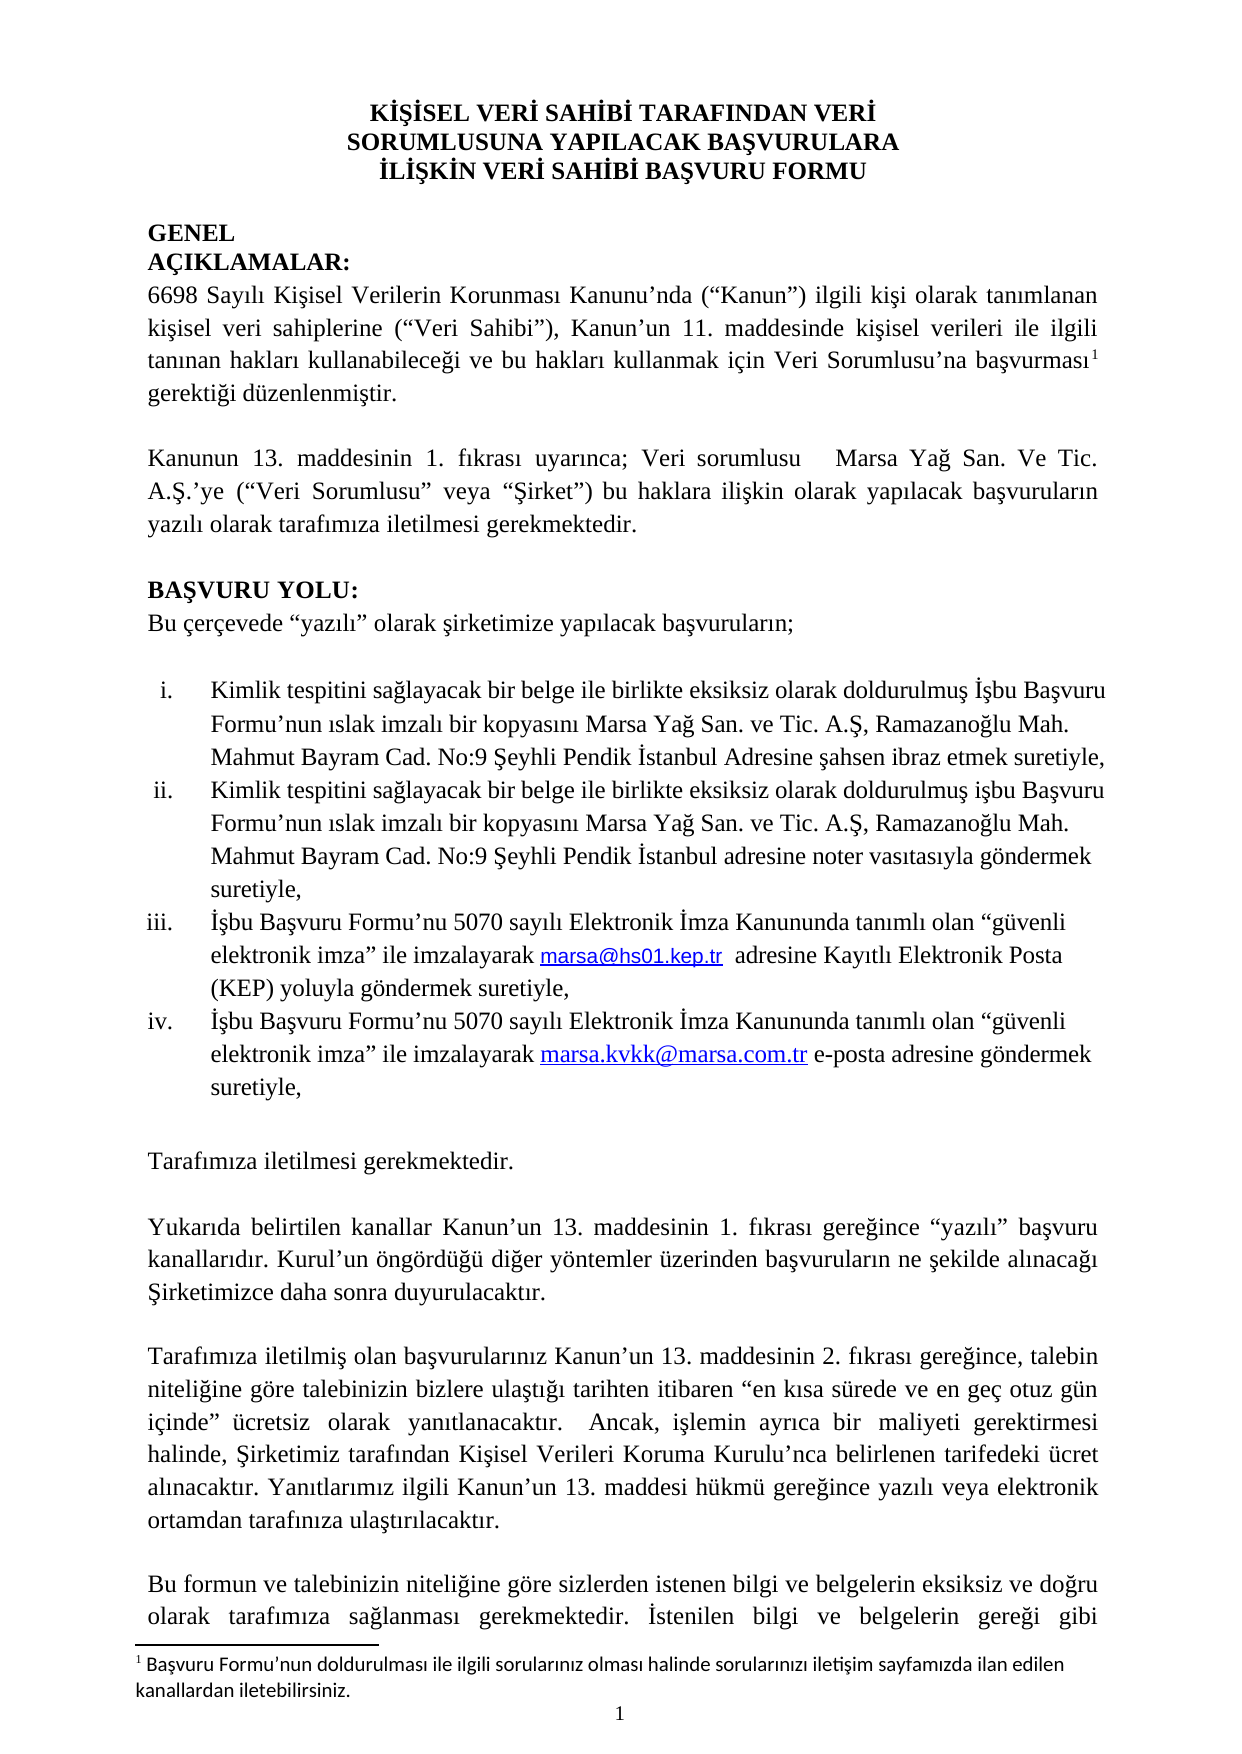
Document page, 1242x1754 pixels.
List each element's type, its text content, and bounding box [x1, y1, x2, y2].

text Yukarıda belirtilen kanallar Kanun’un 13. maddesinin 1. fıkrası gereğince “yazılı” başvuru kanallarıdır. Kurul’un öngördüğü diğer yöntemler üzerinden başvuruların ne şekilde alınacağı Şirketimizce daha sonra duyurulacaktır. [147, 1212, 1098, 1306]
text KİŞİSEL VERİ SAHİBİ TARAFINDAN VERİ SORUMLUSUNA YAPILACAK BAŞVURULARA İLİŞKİN VERİ SAHİBİ BAŞVURU FORMU [299, 98, 946, 184]
list Kimlik tespitini sağlayacak bir belge ile birlikte eksiksiz olarak doldurulmuş İşbu Başvuru Formu’nun ıslak imzalı bir kopyasını Marsa Yağ San. ve Tic. A.Ş, Ramazanoğlu Mah. Mahmut Bayram Cad. No:9 Şeyhli Pendik İstanbul Adresine şahsen ibraz etmek suretiyle, [173, 676, 1106, 770]
text 6698 Sayılı Kişisel Verilerin Korunması Kanunu’nda (“Kanun”) ilgili kişi olarak tanımlanan kişisel veri sahiplerine (“Veri Sahibi”), Kanun’un 11. maddesinde kişisel verileri ile ilgili tanınan hakları kullanabileceği ve bu hakları kullanmak için Veri Sorumlusu’na başvurması gerektiği düzenlenmiştir. [147, 280, 1098, 407]
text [147, 1569, 1098, 1630]
text Tarafımıza iletilmiş olan başvurularınız Kanun’un 13. maddesinin 2. fıkrası gereğince, talebin niteliğine göre talebinizin bizlere ulaştığı tarihten itibaren “en kısa sürede ve en geç otuz gün içinde” ücretsiz olarak yanıtlanacaktır. Ancak, işlemin ayrıca bir maliyeti gerektirmesi halinde, Şirketimiz tarafından Kişisel Verileri Koruma Kurulu’nca belirlenen tarifedeki ücret alınacaktır. Yanıtlarımız ilgili Kanun’un 13. maddesi hükmü gereğince yazılı veya elektronik ortamdan tarafınıza ulaştırılacaktır. [147, 1341, 1098, 1533]
text GENEL AÇIKLAMALAR: [147, 218, 358, 276]
list Kimlik tespitini sağlayacak bir belge ile birlikte eksiksiz olarak doldurulmuş işbu Başvuru Formu’nun ıslak imzalı bir kopyasını Marsa Yağ San. ve Tic. A.Ş, Ramazanoğlu Mah. Mahmut Bayram Cad. No:9 Şeyhli Pendik İstanbul adresine noter vasıtasıyla göndermek suretiyle, [173, 775, 1106, 902]
text Bu çerçevede “yazılı” olarak şirketimize yapılacak başvuruların; [147, 608, 1098, 637]
list İşbu Başvuru Formu’nu 5070 sayılı Elektronik İmza Kanununda tanımlı olan “güvenli elektronik imza” ile imzalayarak marsa.kvkk@marsa.com.tr e-posta adresine göndermek suretiyle, [173, 1006, 1106, 1101]
text Kanunun 13. maddesinin 1. fıkrası uyarınca; Veri sorumlusu Marsa Yağ San. Ve Tic. A.Ş.’ye (“Veri Sorumlusu” veya “Şirket”) bu haklara ilişkin olarak yapılacak başvuruların yazılı olarak tarafımıza iletilmesi gerekmektedir. [147, 443, 1098, 538]
text Tarafımıza iletilmesi gerekmektedir. [147, 1146, 578, 1174]
list İşbu Başvuru Formu’nu 5070 sayılı Elektronik İmza Kanununda tanımlı olan “güvenli elektronik imza” ile imzalayarak marsa@hs01.kep.tr adresine Kayıtlı Elektronik Posta (KEP) yoluyla göndermek suretiyle, [173, 907, 1106, 1002]
text BAŞVURU YOLU: [147, 575, 1098, 604]
